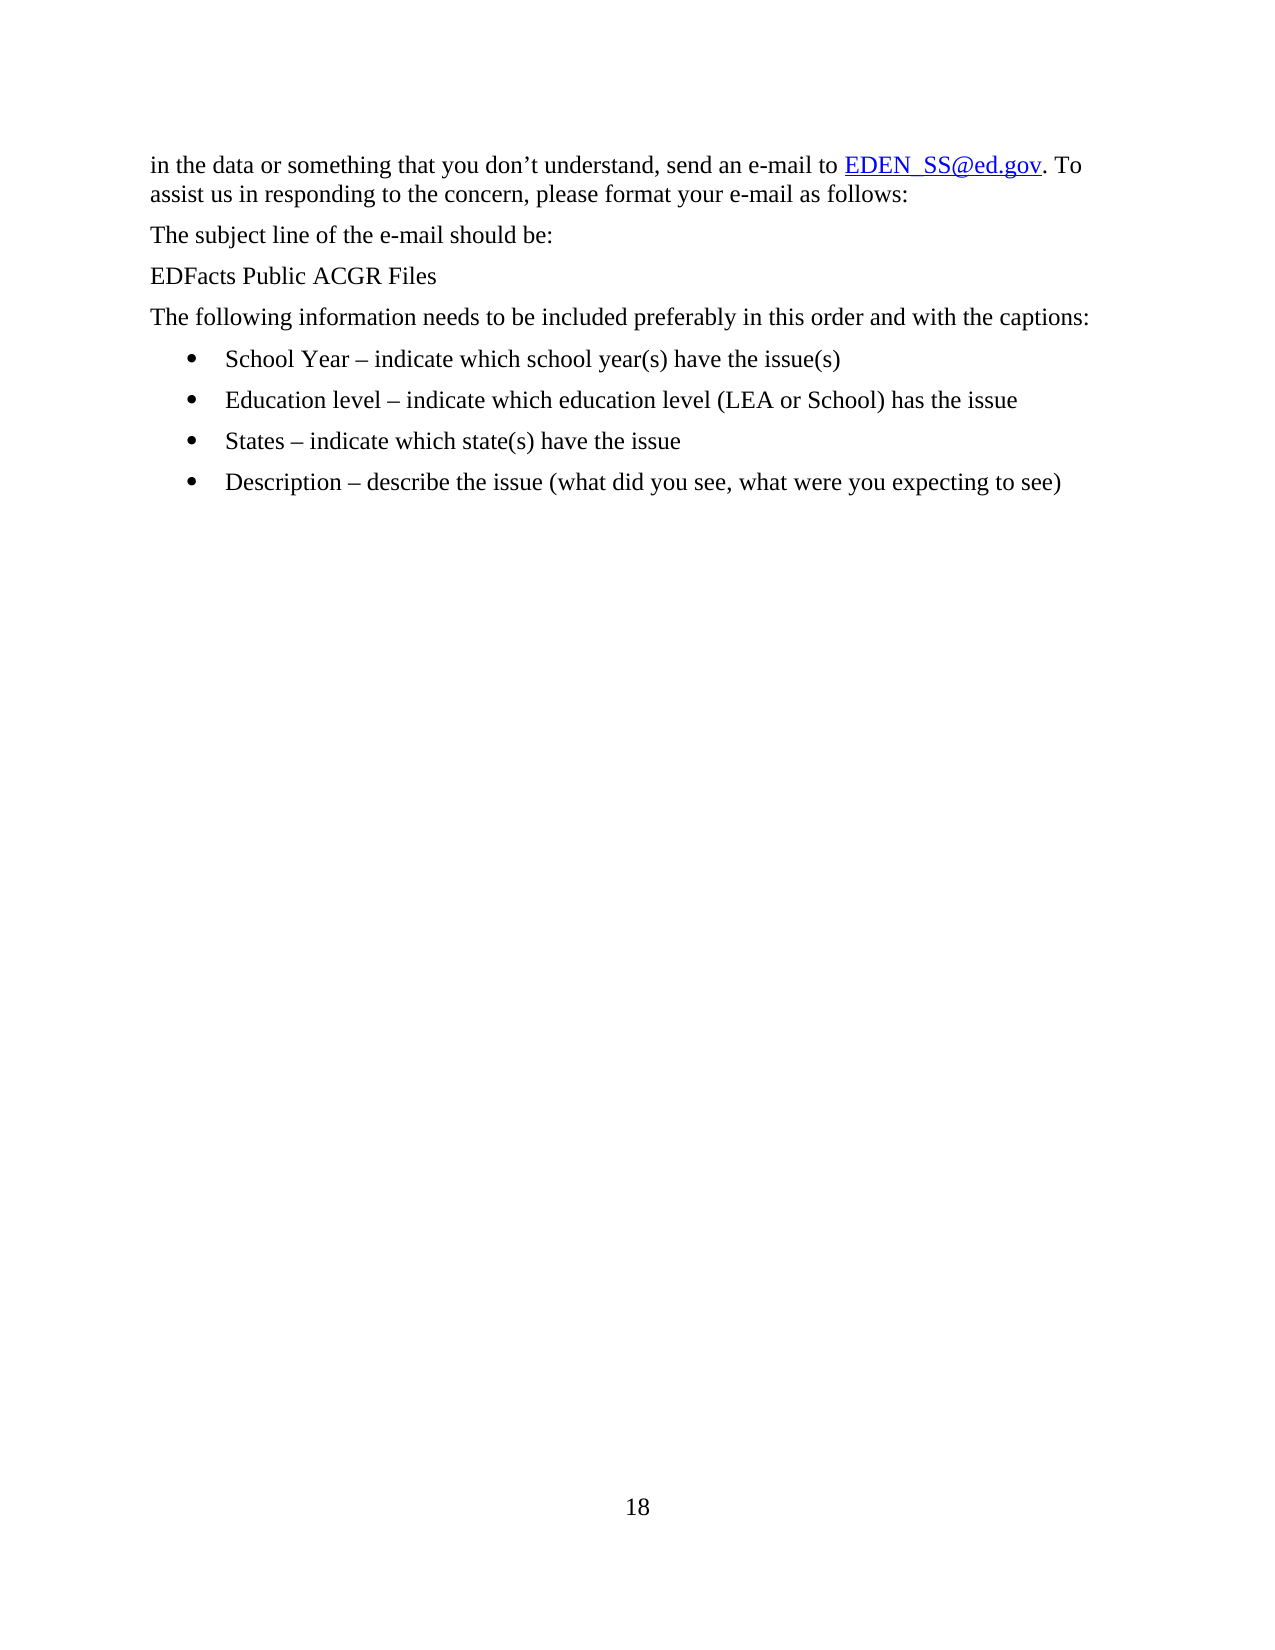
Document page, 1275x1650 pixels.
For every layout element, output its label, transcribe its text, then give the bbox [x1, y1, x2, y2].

list School Year – indicate which school year(s) have the issue(s) [187, 344, 1125, 372]
text The following information needs to be included preferably in this order and with the captions: [150, 302, 1125, 331]
text The subject line of the e-mail should be: [150, 220, 1125, 249]
list Description – describe the issue (what did you see, what were you expecting to see) [187, 467, 1125, 496]
list Education level – indicate which education level (LEA or School) has the issue [187, 385, 1125, 414]
list States – indicate which state(s) have the issue [187, 426, 1125, 455]
text EDFacts Public ACGR Files [150, 261, 1125, 290]
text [150, 150, 1125, 207]
